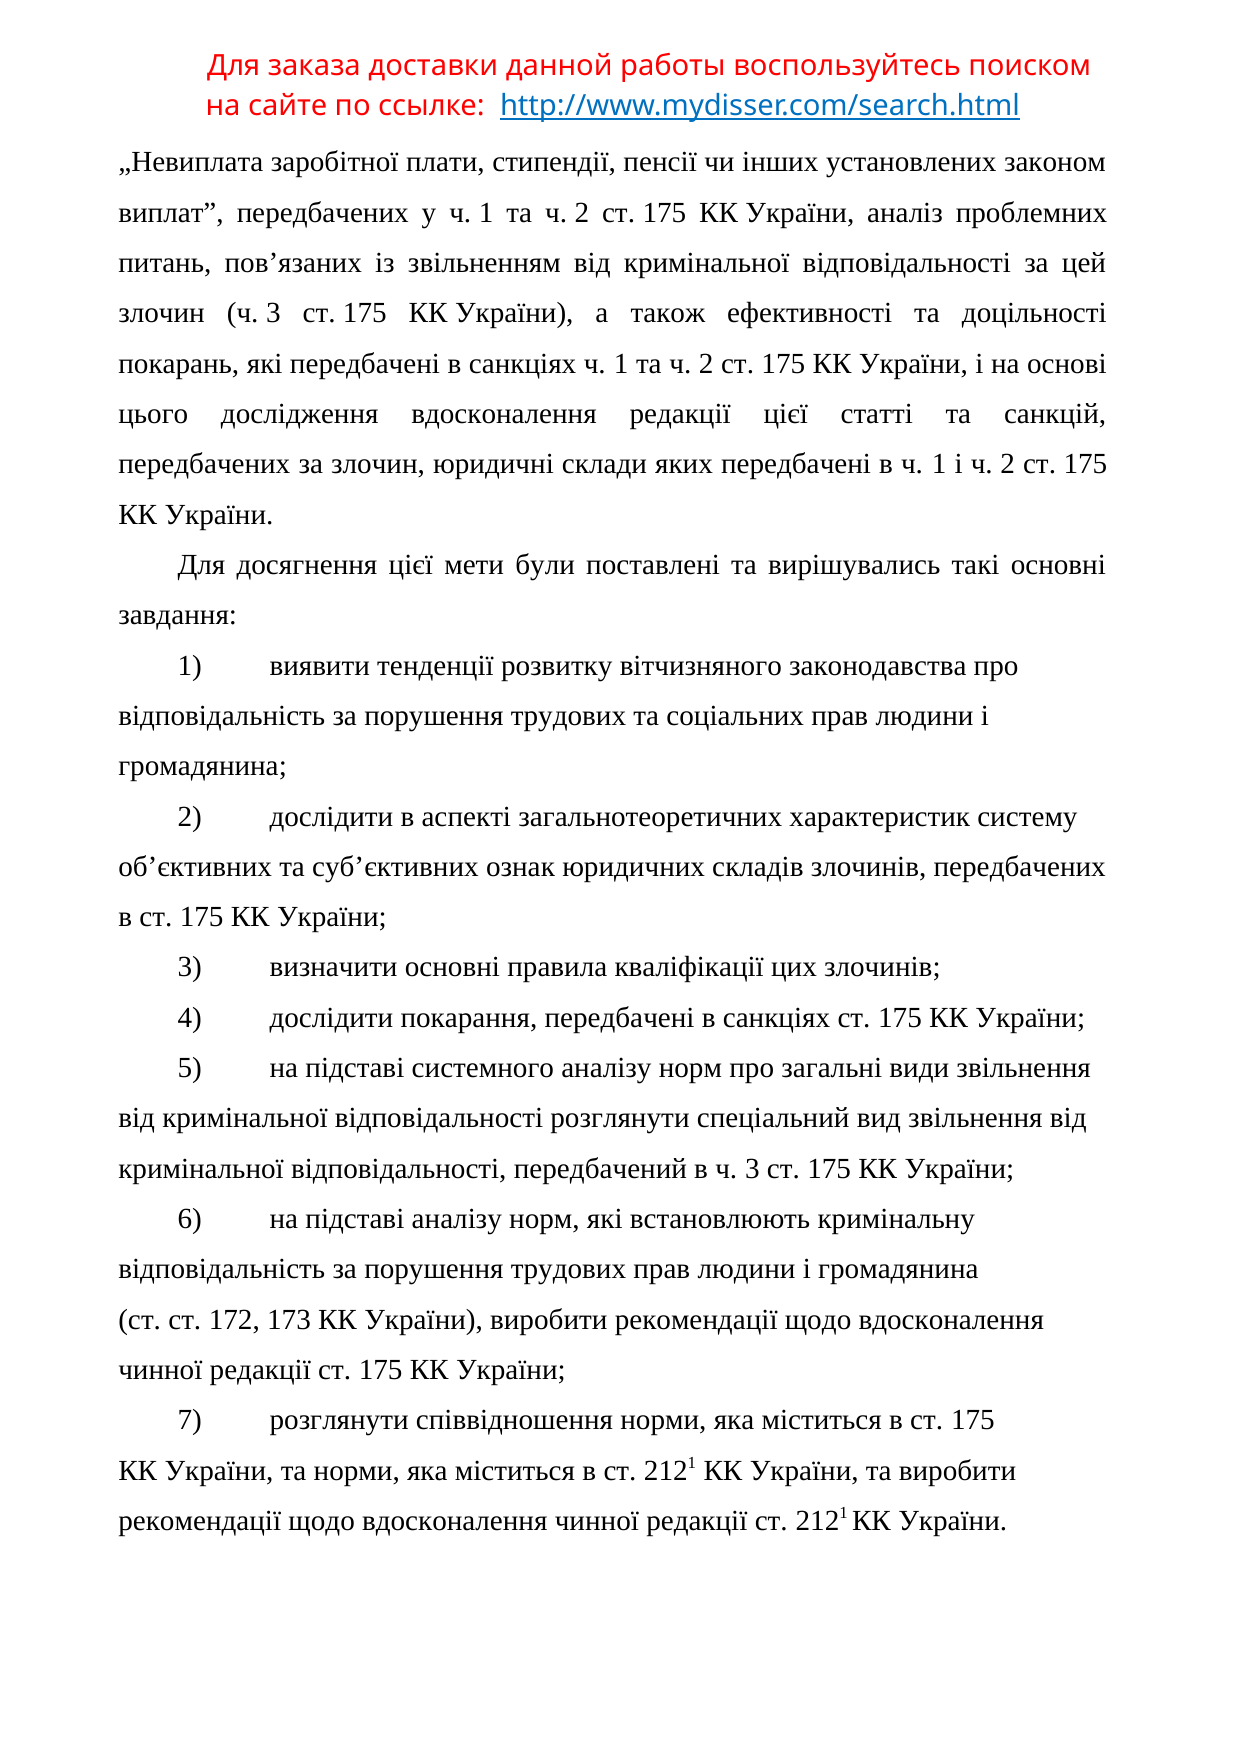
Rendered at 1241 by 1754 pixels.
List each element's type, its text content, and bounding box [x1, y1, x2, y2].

text Для досягнення цієї мети були поставлені та вирішувались такі основні завдання: [118, 547, 1107, 631]
list виявити тенденції розвитку вітчизняного законодавства про відповідальність за порушення трудових та соціальних прав людини і громадянина; [118, 648, 1107, 782]
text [118, 144, 1107, 530]
list визначити основні правила кваліфікації цих злочинів; [118, 949, 1107, 983]
list на підставі аналізу норм, які встановлюють кримінальну відповідальність за порушення трудових прав людини і громадянина (ст. ст. 172, 173 КК України), виробити рекомендації щодо вдосконалення чинної редакції ст. 175 КК України; [118, 1201, 1107, 1386]
list дослідити покарання, передбачені в санкціях ст. 175 КК України; [118, 1000, 1107, 1033]
list розглянути співвідношення норми, яка міститься в ст. 175 КК України, та норми, яка міститься в ст. 2121 КК України, та виробити рекомендації щодо вдосконалення чинної редакції ст. 2121 КК України. [118, 1402, 1107, 1537]
list на підставі системного аналізу норм про загальні види звільнення від кримінальної відповідальності розглянути спеціальний вид звільнення від кримінальної відповідальності, передбачений в ч. 3 ст. 175 КК України; [118, 1050, 1107, 1184]
list дослідити в аспекті загальнотеоретичних характеристик систему об’єктивних та суб’єктивних ознак юридичних складів злочинів, передбачених в ст. 175 КК України; [118, 799, 1107, 933]
